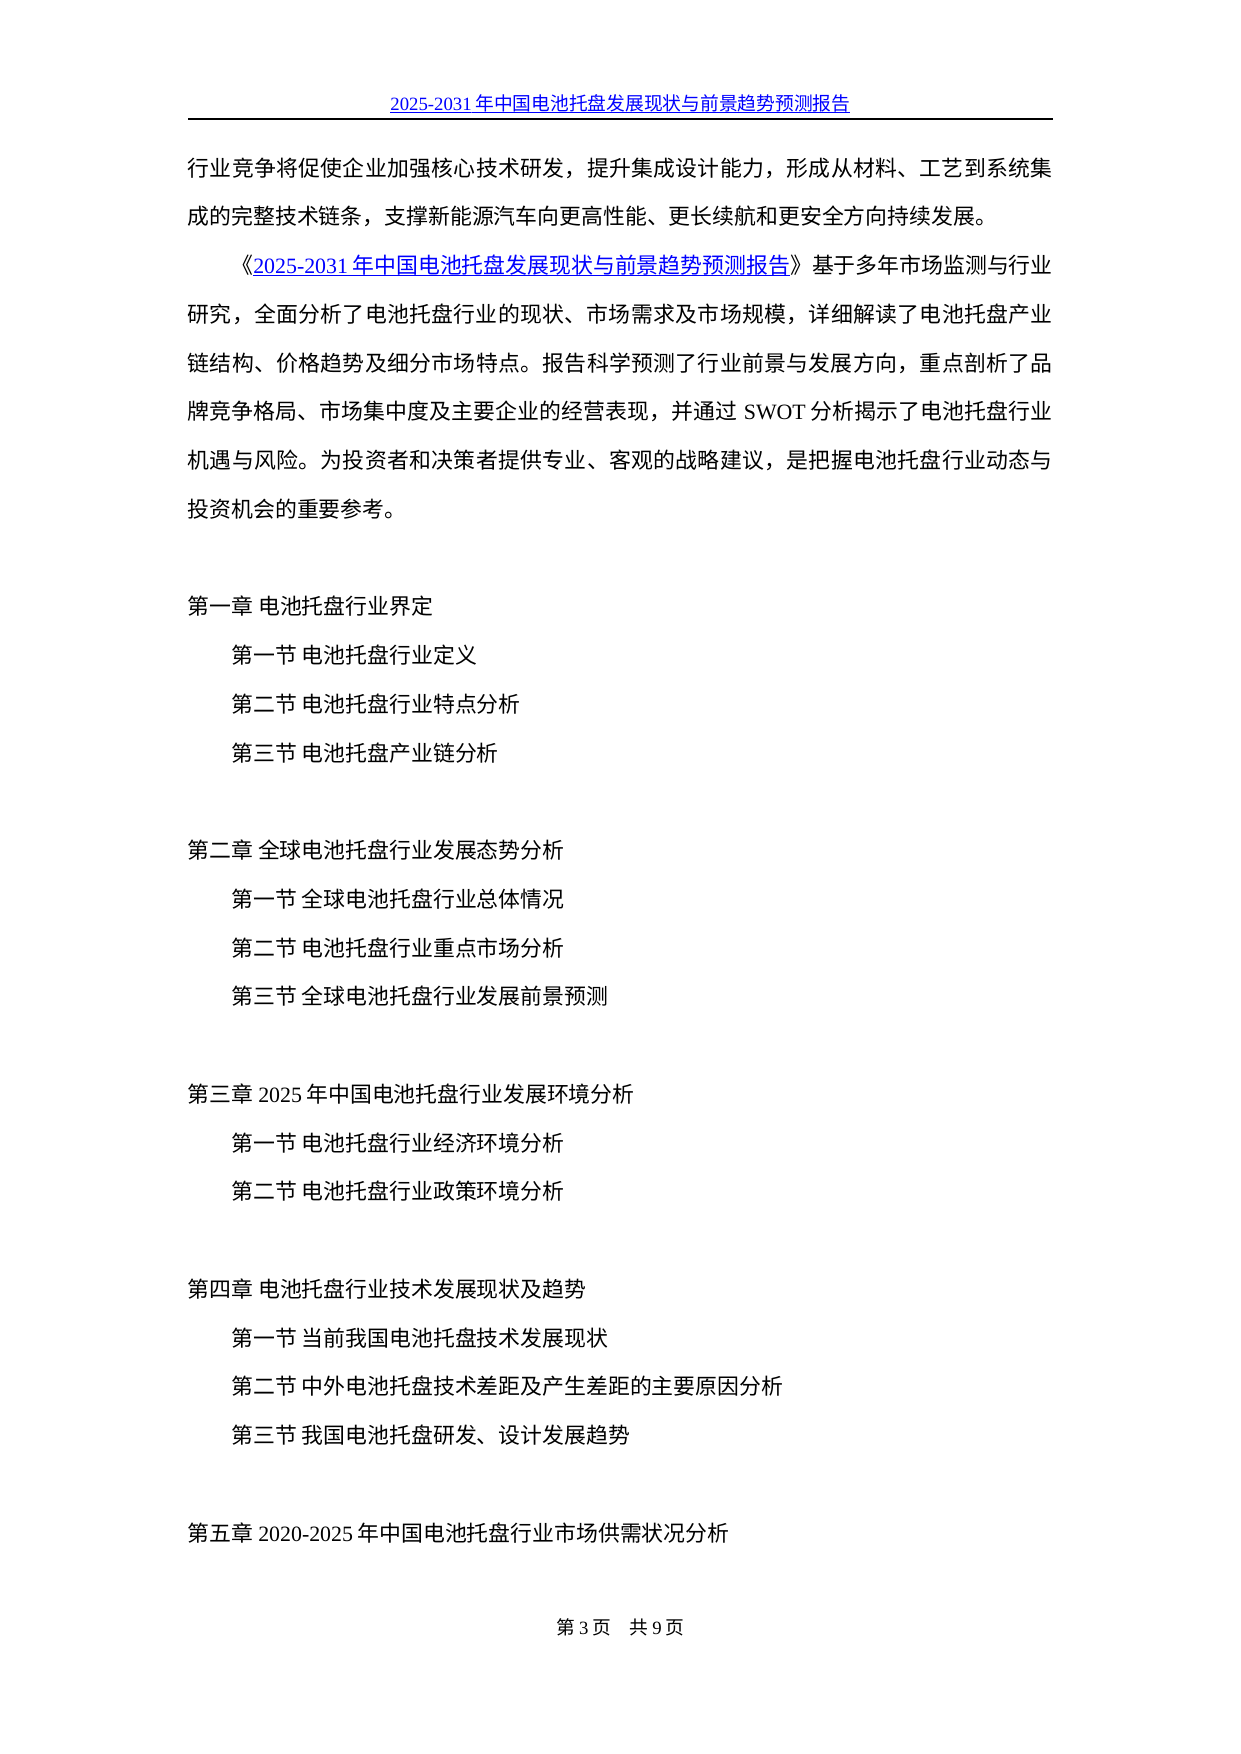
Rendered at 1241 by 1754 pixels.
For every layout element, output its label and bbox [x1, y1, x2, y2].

text [187, 150, 1053, 1548]
